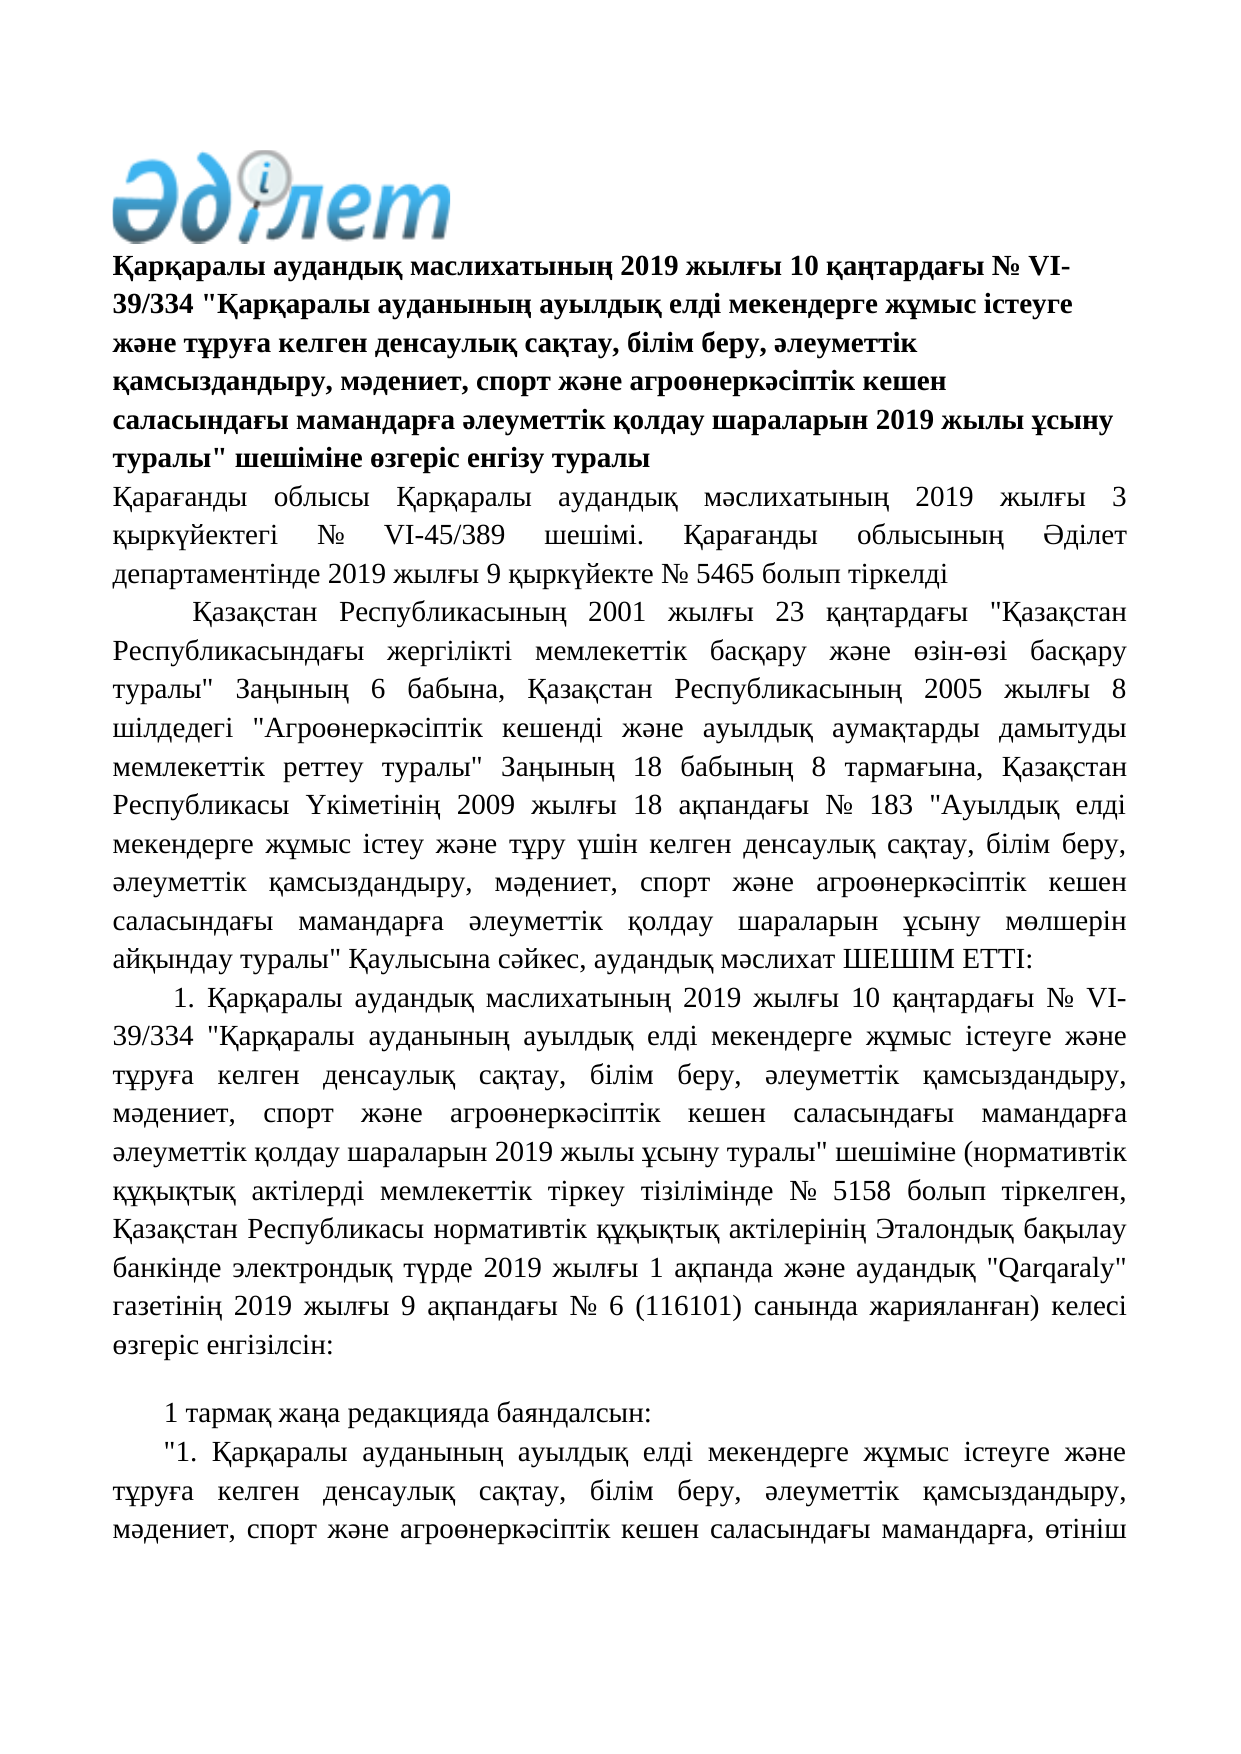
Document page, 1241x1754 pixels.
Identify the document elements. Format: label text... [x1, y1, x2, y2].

text 1. Қарқаралы аудандық маслихатының 2019 жылғы 10 қаңтардағы № VI-39/334 "Қарқаралы ауданының ауылдық елді мекендерге жұмыс істеуге және тұруға келген денсаулық сақтау, білім беру, әлеуметтік қамсыздандыру, мәдениет, спорт және агроөнеркәсіптік кешен саласындағы мамандарға әлеуметтік қолдау шараларын 2019 жылы ұсыну туралы" шешіміне (нормативтік құқықтық актілерді мемлекеттік тіркеу тізілімінде № 5158 болып тіркелген, Қазақстан Республикасы нормативтік құқықтық актілерінің Эталондық бақылау банкінде электрондық түрде 2019 жылғы 1 ақпанда және аудандық "Qarqaraly" газетінің 2019 жылғы 9 ақпандағы № 6 (116101) санында жарияланған) келесі өзгеріс енгізілсін: [112, 980, 1128, 1360]
text Қарағанды облысы Қарқаралы аудандық мәслихатының 2019 жылғы 3 қыркүйектегі № VI-45/389 шешімі. Қарағанды облысының Әділет департаментінде 2019 жылғы 9 қыркүйекте № 5465 болып тіркелді [112, 479, 1128, 589]
text Қазақстан Республикасының 2001 жылғы 23 қаңтардағы "Қазақстан Республикасындағы жергілікті мемлекеттік басқару және өзін-өзі басқару туралы" Заңының 6 бабына, Қазақстан Республикасының 2005 жылғы 8 шілдедегі "Агроөнеркәсіптік кешенді және ауылдық аумақтарды дамытуды мемлекеттік реттеу туралы" Заңының 18 бабының 8 тармағына, Қазақстан Республикасы Үкіметінің 2009 жылғы 18 ақпандағы № 183 "Ауылдық елді мекендерге жұмыс істеу және тұру үшін келген денсаулық сақтау, білім беру, әлеуметтік қамсыздандыру, мәдениет, спорт және агроөнеркәсіптік кешен саласындағы мамандарға әлеуметтік қолдау шараларын ұсыну мөлшерін айқындау туралы" Қаулысына сәйкес, аудандық мәслихат ШЕШІМ ЕТТІ: [112, 594, 1128, 975]
text 1 тармақ жаңа редакцияда баяндалсын: [112, 1396, 1128, 1429]
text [112, 1434, 1128, 1545]
text Қарқаралы аудандық маслихатының 2019 жылғы 10 қаңтардағы № VI-39/334 "Қарқаралы ауданының ауылдық елді мекендерге жұмыс істеуге және тұруға келген денсаулық сақтау, білім беру, әлеуметтік қамсыздандыру, мәдениет, спорт және агроөнеркәсіптік кешен саласындағы мамандарға әлеуметтік қолдау шараларын 2019 жылы ұсыну туралы" шешіміне өзгеріс енгізу туралы [112, 248, 1128, 474]
picture [112, 150, 451, 244]
